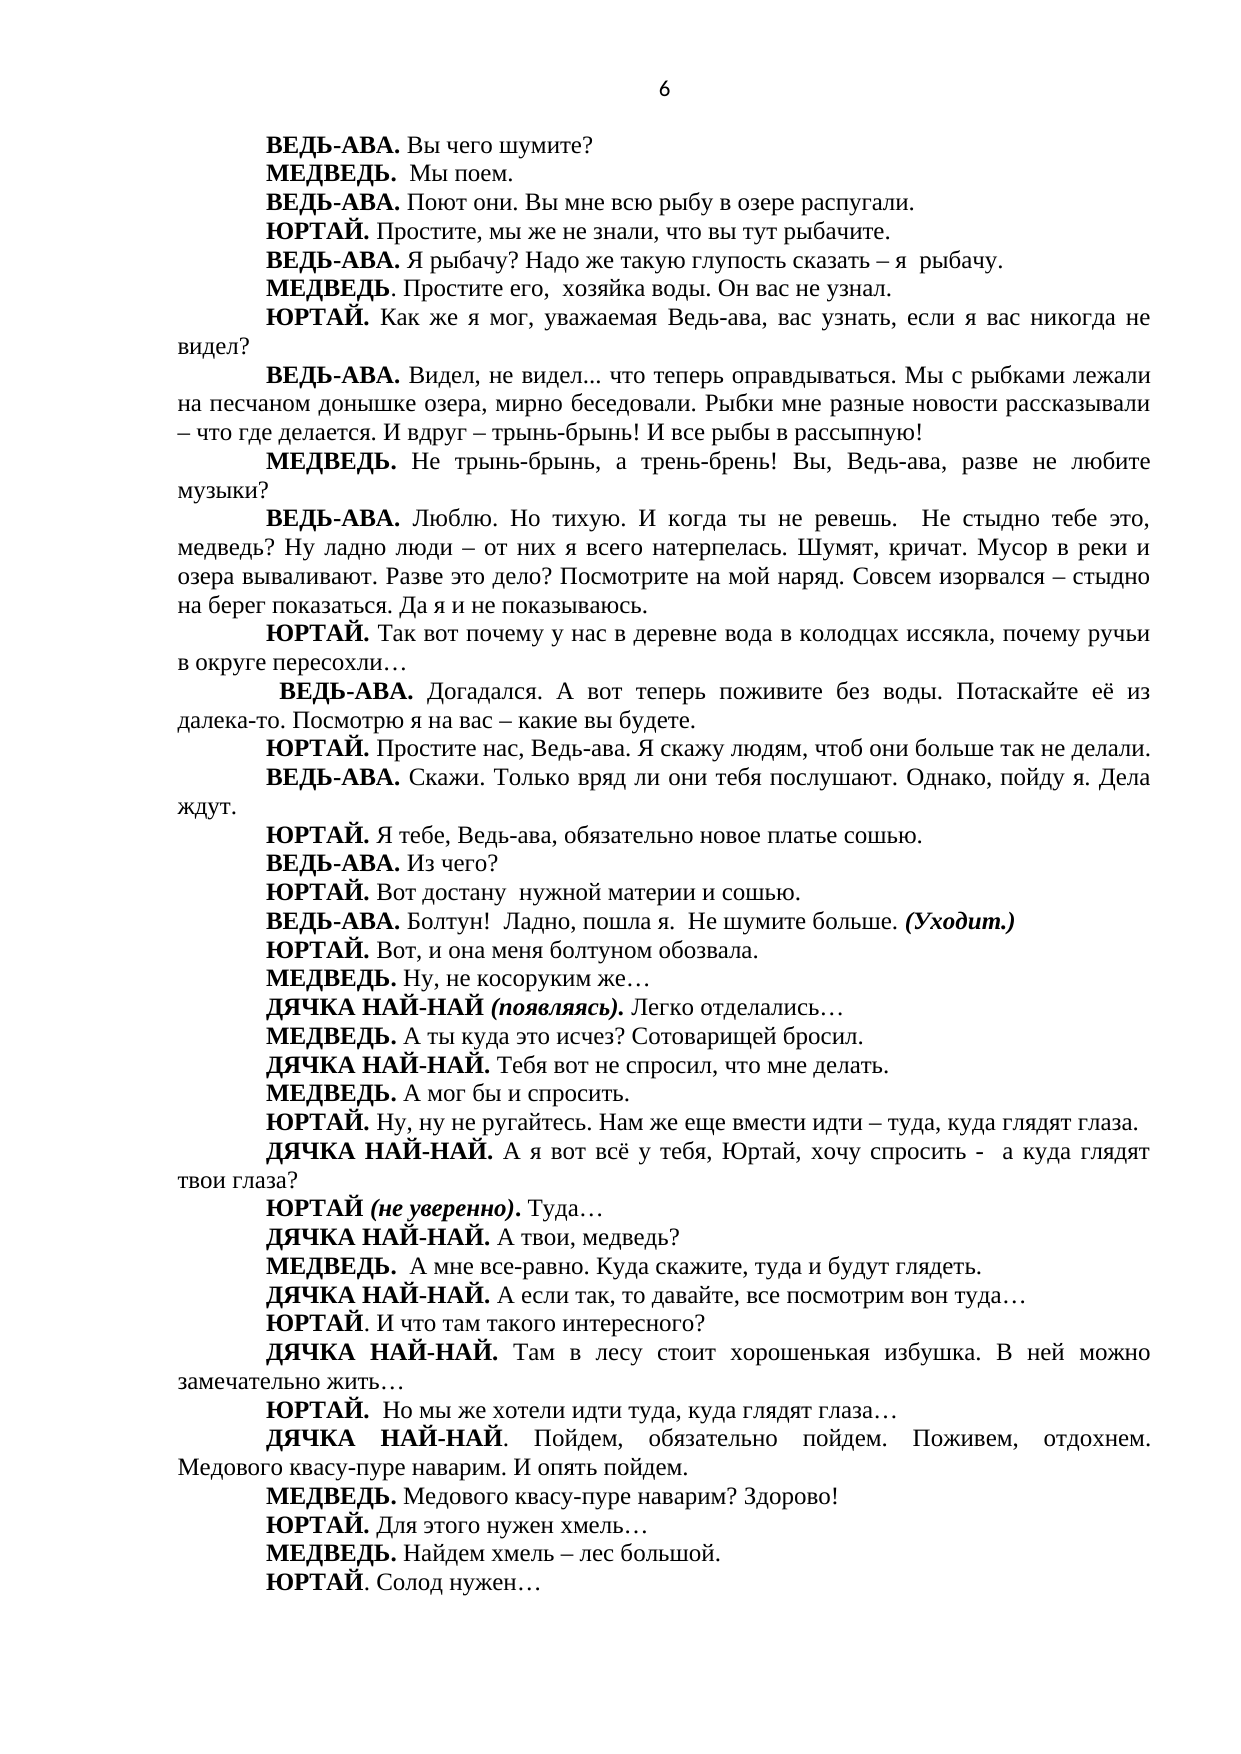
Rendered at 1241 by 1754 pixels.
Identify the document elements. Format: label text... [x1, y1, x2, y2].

text МЕДВЕДЬ. А мог бы и спросить. [177, 1078, 1152, 1107]
text ВЕДЬ-АВА. Догадался. А вот теперь поживите без воды. Потаскайте её из далека-то. Посмотрю я на вас – какие вы будете. [177, 676, 1152, 733]
text МЕДВЕДЬ. Найдем хмель – лес большой. [177, 1538, 1152, 1567]
text ДЯЧКА НАЙ-НАЙ. А если так, то давайте, все посмотрим вон туда… [177, 1280, 1152, 1308]
text МЕДВЕДЬ. Мы поем. [177, 158, 1152, 187]
text МЕДВЕДЬ. Ну, не косоруким же… [177, 963, 1152, 992]
text ВЕДЬ-АВА. Люблю. Но тихую. И когда ты не ревешь. Не стыдно тебе это, медведь? Ну ладно люди – от них я всего натерпелась. Шумят, кричат. Мусор в реки и озера вываливают. Разве это дело? Посмотрите на мой наряд. Совсем изорвался – стыдно на берег показаться. Да я и не показываюсь. [177, 503, 1152, 618]
text ЮРТАЙ (не уверенно). Туда… [177, 1193, 1152, 1222]
text ВЕДЬ-АВА. Скажи. Только вряд ли они тебя послушают. Однако, пойду я. Дела ждут. [177, 762, 1152, 820]
text ЮРТАЙ. Вот достану нужной материи и сошью. [177, 877, 1152, 906]
text ЮРТАЙ. Я тебе, Ведь-ава, обязательно новое платье сошью. [177, 820, 1152, 848]
text МЕДВЕДЬ. Не трынь-брынь, а трень-брень! Вы, Ведь-ава, разве не любите музыки? [177, 446, 1152, 503]
text МЕДВЕДЬ. Простите его, хозяйка воды. Он вас не узнал. [177, 273, 1152, 302]
text ЮРТАЙ. И что там такого интересного? [177, 1308, 1152, 1337]
text ЮРТАЙ. Как же я мог, уважаемая Ведь-ава, вас узнать, если я вас никогда не видел? [177, 302, 1152, 360]
text ЮРТАЙ. Вот, и она меня болтуном обозвала. [177, 935, 1152, 963]
text ЮРТАЙ. Солод нужен… [177, 1567, 1152, 1596]
text МЕДВЕДЬ. Медового квасу-пуре наварим? Здорово! [177, 1481, 1152, 1510]
text МЕДВЕДЬ. А ты куда это исчез? Сотоварищей бросил. [177, 1021, 1152, 1050]
text ВЕДЬ-АВА. Вы чего шумите? [177, 130, 1152, 158]
text ВЕДЬ-АВА. Из чего? [177, 848, 1152, 877]
text ЮРТАЙ. Простите, мы же не знали, что вы тут рыбачите. [177, 216, 1152, 245]
text ЮРТАЙ. Ну, ну не ругайтесь. Нам же еще вмести идти – туда, куда глядят глаза. [177, 1107, 1152, 1136]
text ЮРТАЙ. Так вот почему у нас в деревне вода в колодцах иссякла, почему ручьи в округе пересохли… [177, 618, 1152, 676]
text ЮРТАЙ. Для этого нужен хмель… [177, 1510, 1152, 1538]
text ВЕДЬ-АВА. Видел, не видел... что теперь оправдываться. Мы с рыбками лежали на песчаном донышке озера, мирно беседовали. Рыбки мне разные новости рассказывали – что где делается. И вдруг – трынь-брынь! И все рыбы в рассыпную! [177, 360, 1152, 446]
text ДЯЧКА НАЙ-НАЙ (появляясь). Легко отделались… [177, 992, 1152, 1021]
text ДЯЧКА НАЙ-НАЙ. А я вот всё у тебя, Юртай, хочу спросить - а куда глядят твои глаза? [177, 1136, 1152, 1193]
text ЮРТАЙ. Простите нас, Ведь-ава. Я скажу людям, чтоб они больше так не делали. [177, 733, 1152, 762]
text ДЯЧКА НАЙ-НАЙ. А твои, медведь? [177, 1222, 1152, 1251]
text ВЕДЬ-АВА. Я рыбачу? Надо же такую глупость сказать – я рыбачу. [177, 245, 1152, 273]
text МЕДВЕДЬ. А мне все-равно. Куда скажите, туда и будут глядеть. [177, 1251, 1152, 1280]
text ДЯЧКА НАЙ-НАЙ. Тебя вот не спросил, что мне делать. [177, 1050, 1152, 1078]
text ВЕДЬ-АВА. Поют они. Вы мне всю рыбу в озере распугали. [177, 187, 1152, 216]
text ДЯЧКА НАЙ-НАЙ. Пойдем, обязательно пойдем. Поживем, отдохнем. Медового квасу-пуре наварим. И опять пойдем. [177, 1423, 1152, 1481]
text ДЯЧКА НАЙ-НАЙ. Там в лесу стоит хорошенькая избушка. В ней можно замечательно жить… [177, 1337, 1152, 1395]
text ЮРТАЙ. Но мы же хотели идти туда, куда глядят глаза… [177, 1395, 1152, 1423]
text ВЕДЬ-АВА. Болтун! Ладно, пошла я. Не шумите больше. (Уходит.) [177, 906, 1152, 935]
